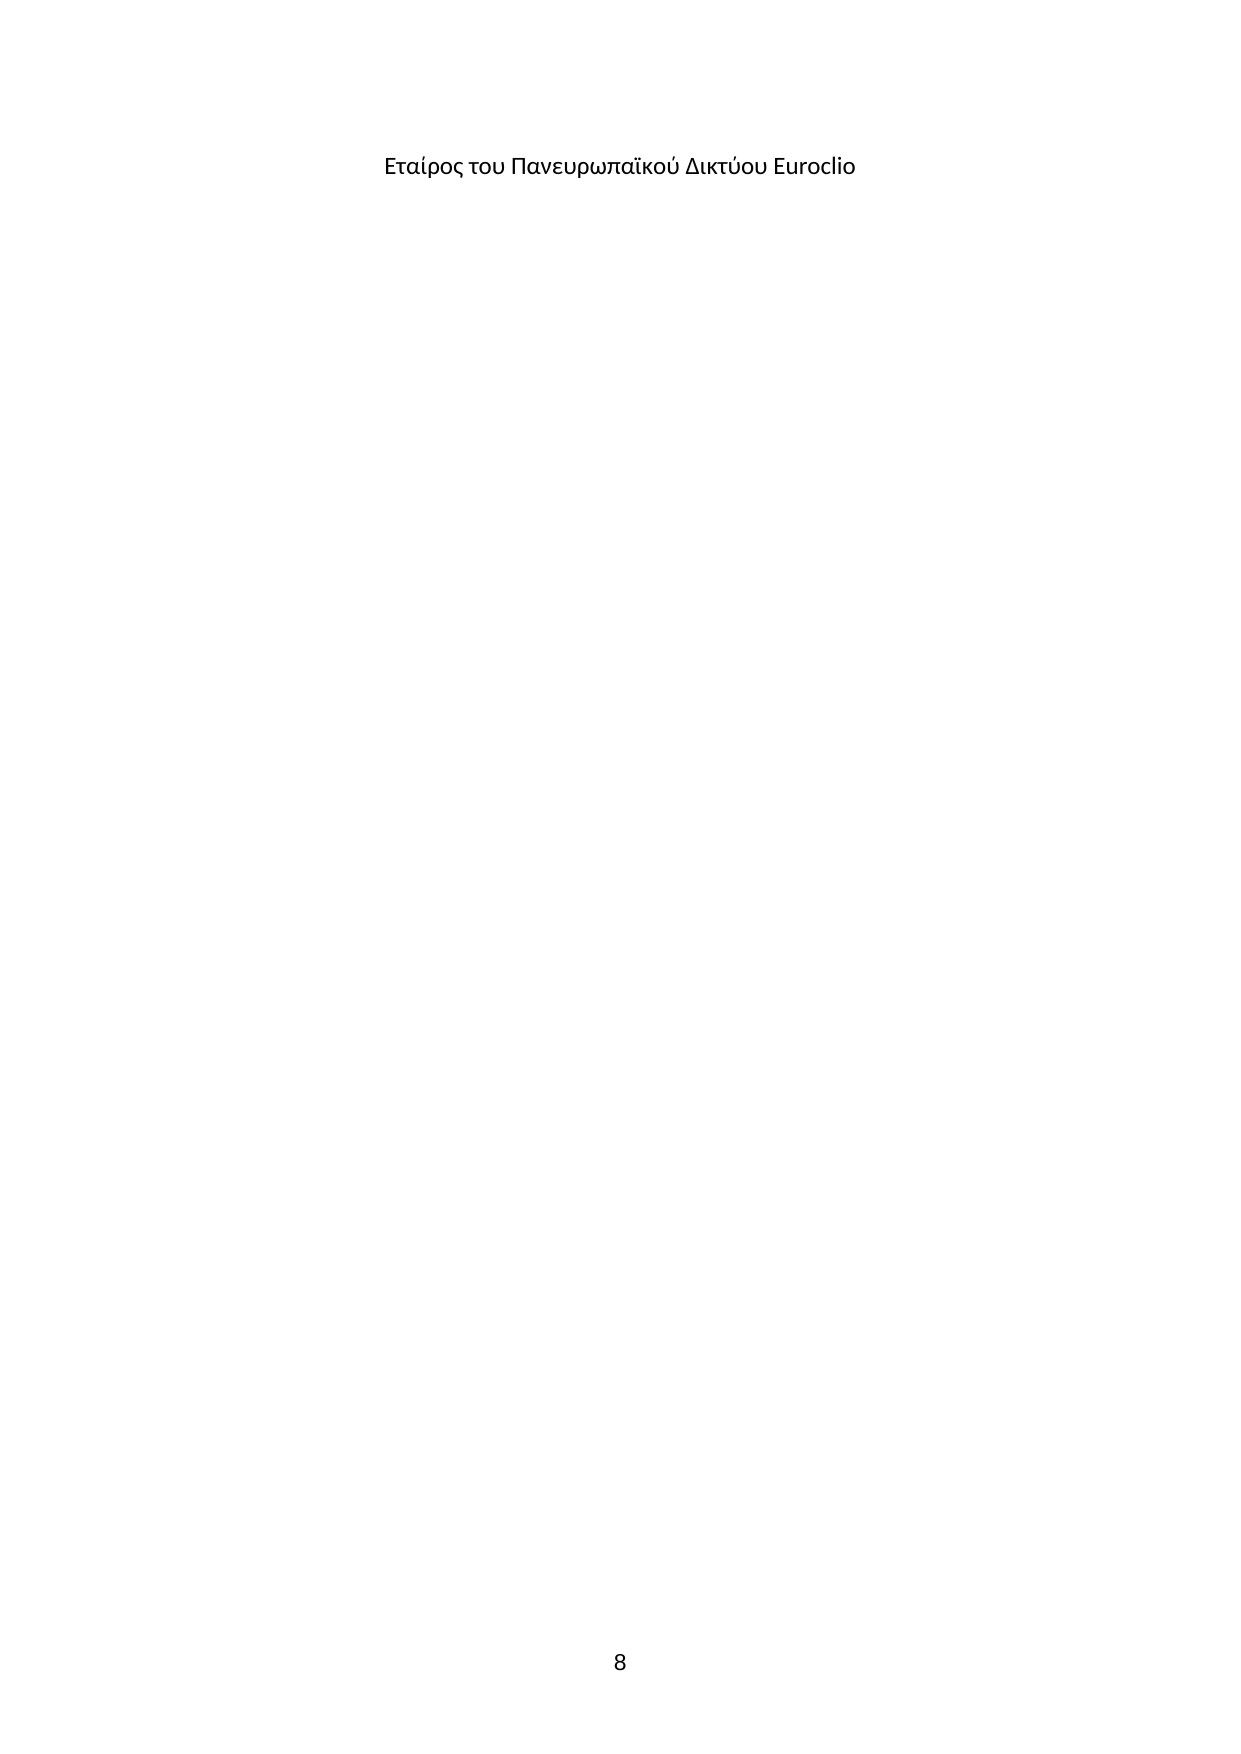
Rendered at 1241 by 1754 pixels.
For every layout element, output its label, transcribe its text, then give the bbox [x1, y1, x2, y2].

text Εταίρος του Πανευρωπαϊκού Δικτύου Euroclio [150, 150, 1090, 181]
